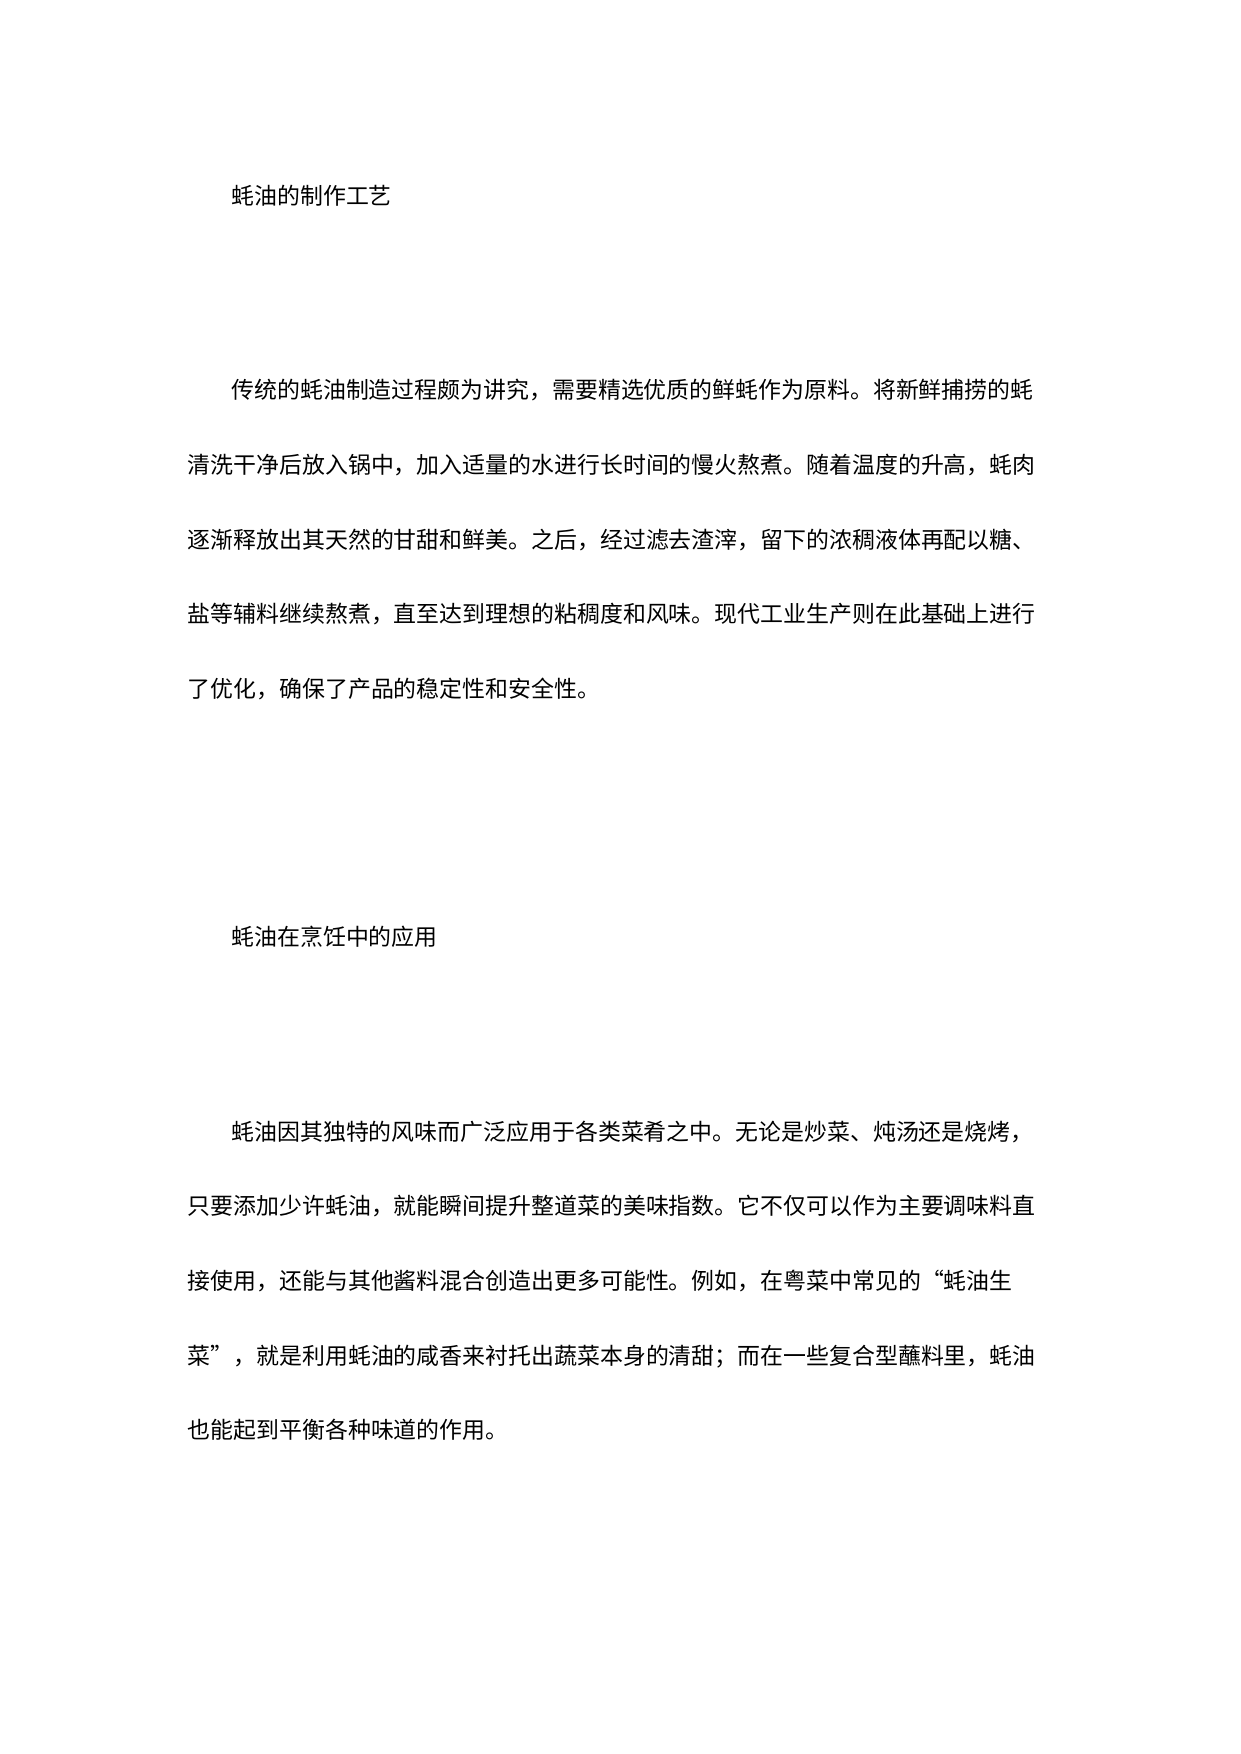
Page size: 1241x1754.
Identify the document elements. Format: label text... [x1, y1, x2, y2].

text 蚝油的制作工艺 [187, 162, 1053, 227]
text 蚝油在烹饪中的应用 [187, 903, 1053, 968]
text 传统的蚝油制造过程颇为讲究，需要精选优质的鲜蚝作为原料。将新鲜捕捞的蚝清洗干净后放入锅中，加入适量的水进行长时间的慢火熬煮。随着温度的升高，蚝肉逐渐释放出其天然的甘甜和鲜美。之后，经过滤去渣滓，留下的浓稠液体再配以糖、盐等辅料继续熬煮，直至达到理想的粘稠度和风味。现代工业生产则在此基础上进行了优化，确保了产品的稳定性和安全性。 [187, 356, 1053, 720]
text 蚝油因其独特的风味而广泛应用于各类菜肴之中。无论是炒菜、炖汤还是烧烤，只要添加少许蚝油，就能瞬间提升整道菜的美味指数。它不仅可以作为主要调味料直接使用，还能与其他酱料混合创造出更多可能性。例如，在粤菜中常见的“蚝油生菜”，就是利用蚝油的咸香来衬托出蔬菜本身的清甜；而在一些复合型蘸料里，蚝油也能起到平衡各种味道的作用。 [187, 1098, 1053, 1461]
